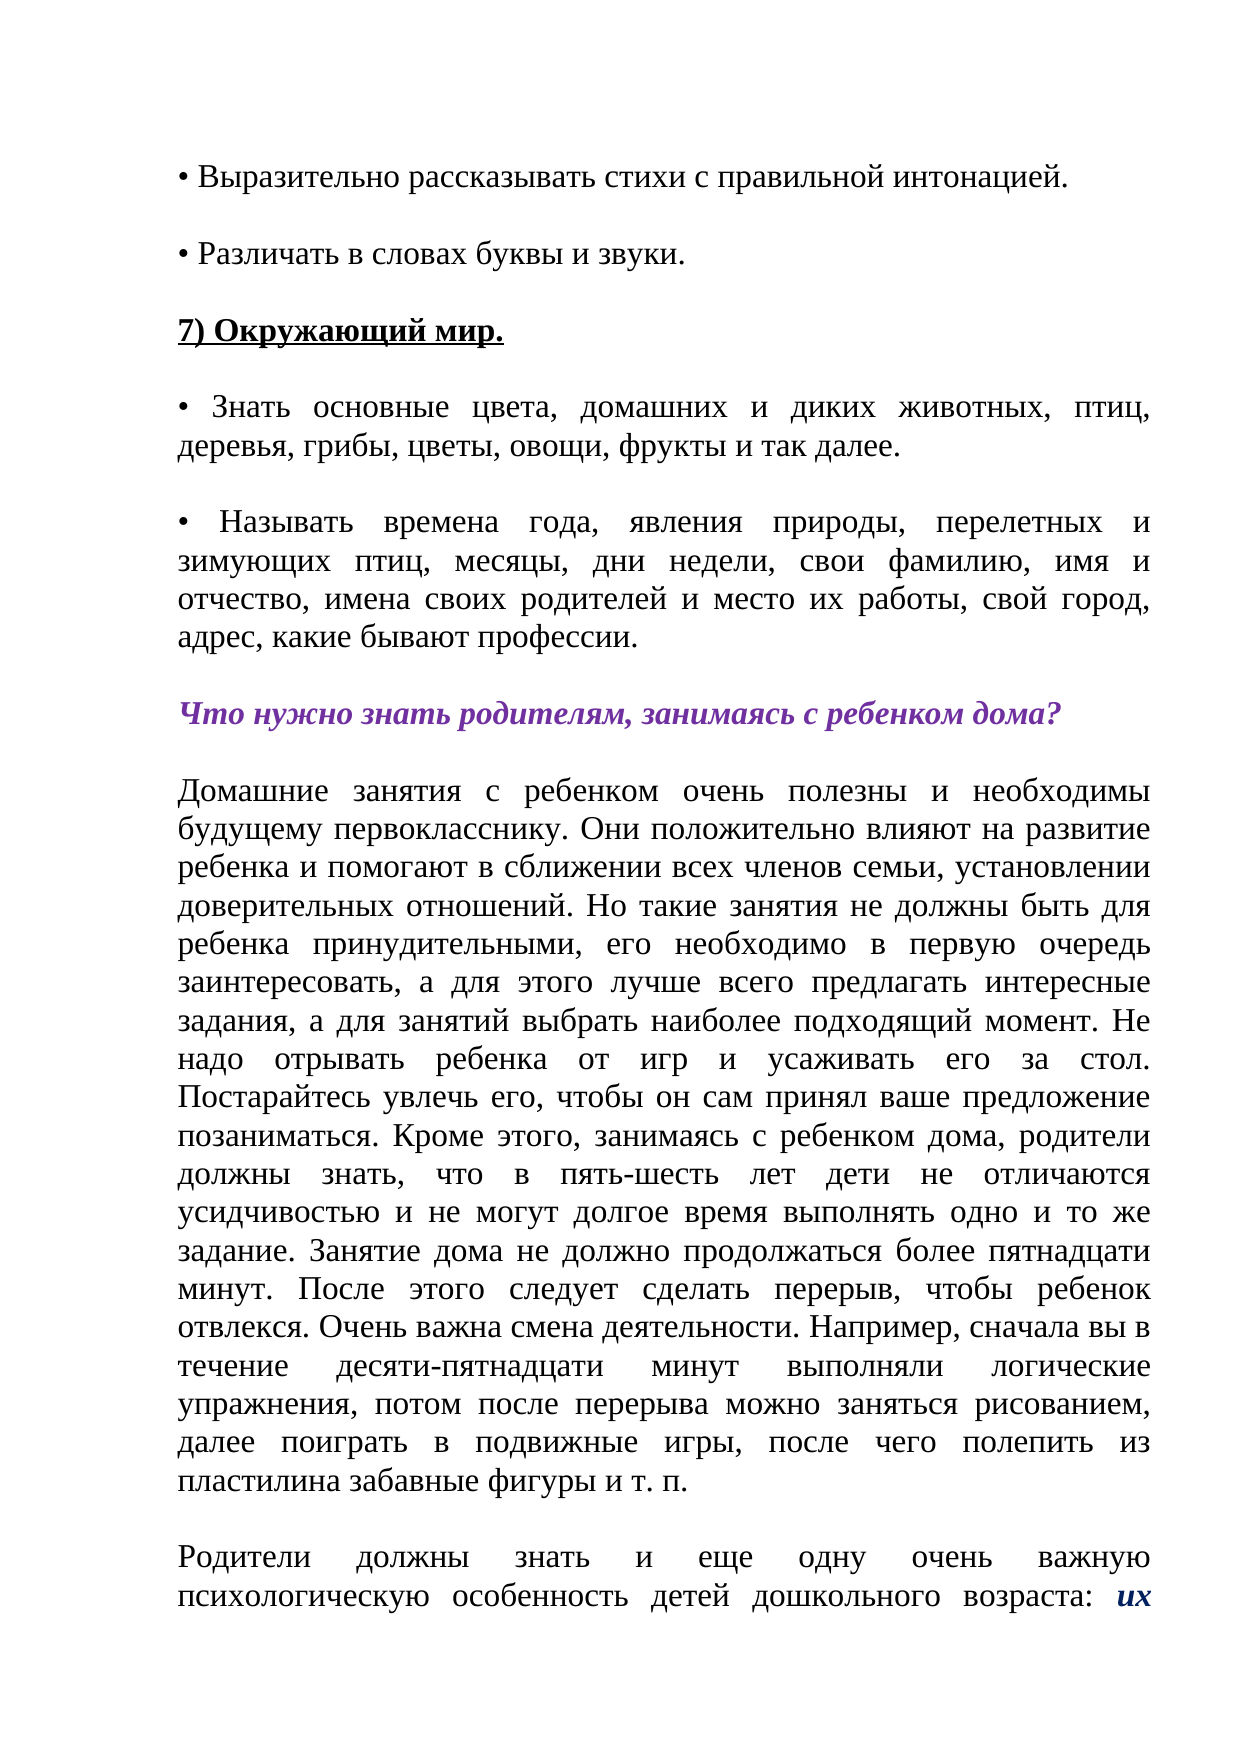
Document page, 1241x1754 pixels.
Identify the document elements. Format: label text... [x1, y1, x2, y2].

text Домашние занятия с ребенком очень полезны и необходимы будущему первокласснику. Они положительно влияют на развитие ребенка и помогают в сближении всех членов семьи, установлении доверительных отношений. Но такие занятия не должны быть для ребенка принудительными, его необходимо в первую очередь заинтересовать, а для этого лучше всего предлагать интересные задания, а для занятий выбрать наиболее подходящий момент. Не надо отрывать ребенка от игр и усаживать его за стол. Постарайтесь увлечь его, чтобы он сам принял ваше предложение позаниматься. Кроме этого, занимаясь с ребенком дома, родители должны знать, что в пять-шесть лет дети не отличаются усидчивостью и не могут долгое время выполнять одно и то же задание. Занятие дома не должно продолжаться более пятнадцати минут. После этого следует сделать перерыв, чтобы ребенок отвлекся. Очень важна смена деятельности. Например, сначала вы в течение десяти-пятнадцати минут выполняли логические упражнения, потом после перерыва можно заняться рисованием, далее поиграть в подвижные игры, после чего полепить из пластилина забавные фигуры и т. п. [177, 770, 1152, 1498]
text • Называть времена года, явления природы, перелетных и зимующих птиц, месяцы, дни недели, свои фамилию, имя и отчество, имена своих родителей и место их работы, свой город, адрес, какие бывают профессии. [177, 501, 1152, 655]
text • Различать в словах буквы и звуки. [177, 233, 1152, 271]
text 7) Окружающий мир. [177, 310, 1152, 348]
text Что нужно знать родителям, занимаясь с ребенком дома? [177, 693, 1152, 731]
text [177, 1536, 1152, 1613]
text • Знать основные цвета, домашних и диких животных, птиц, деревья, грибы, цветы, овощи, фрукты и так далее. [177, 386, 1152, 463]
text • Выразительно рассказывать стихи с правильной интонацией. [177, 156, 1152, 195]
